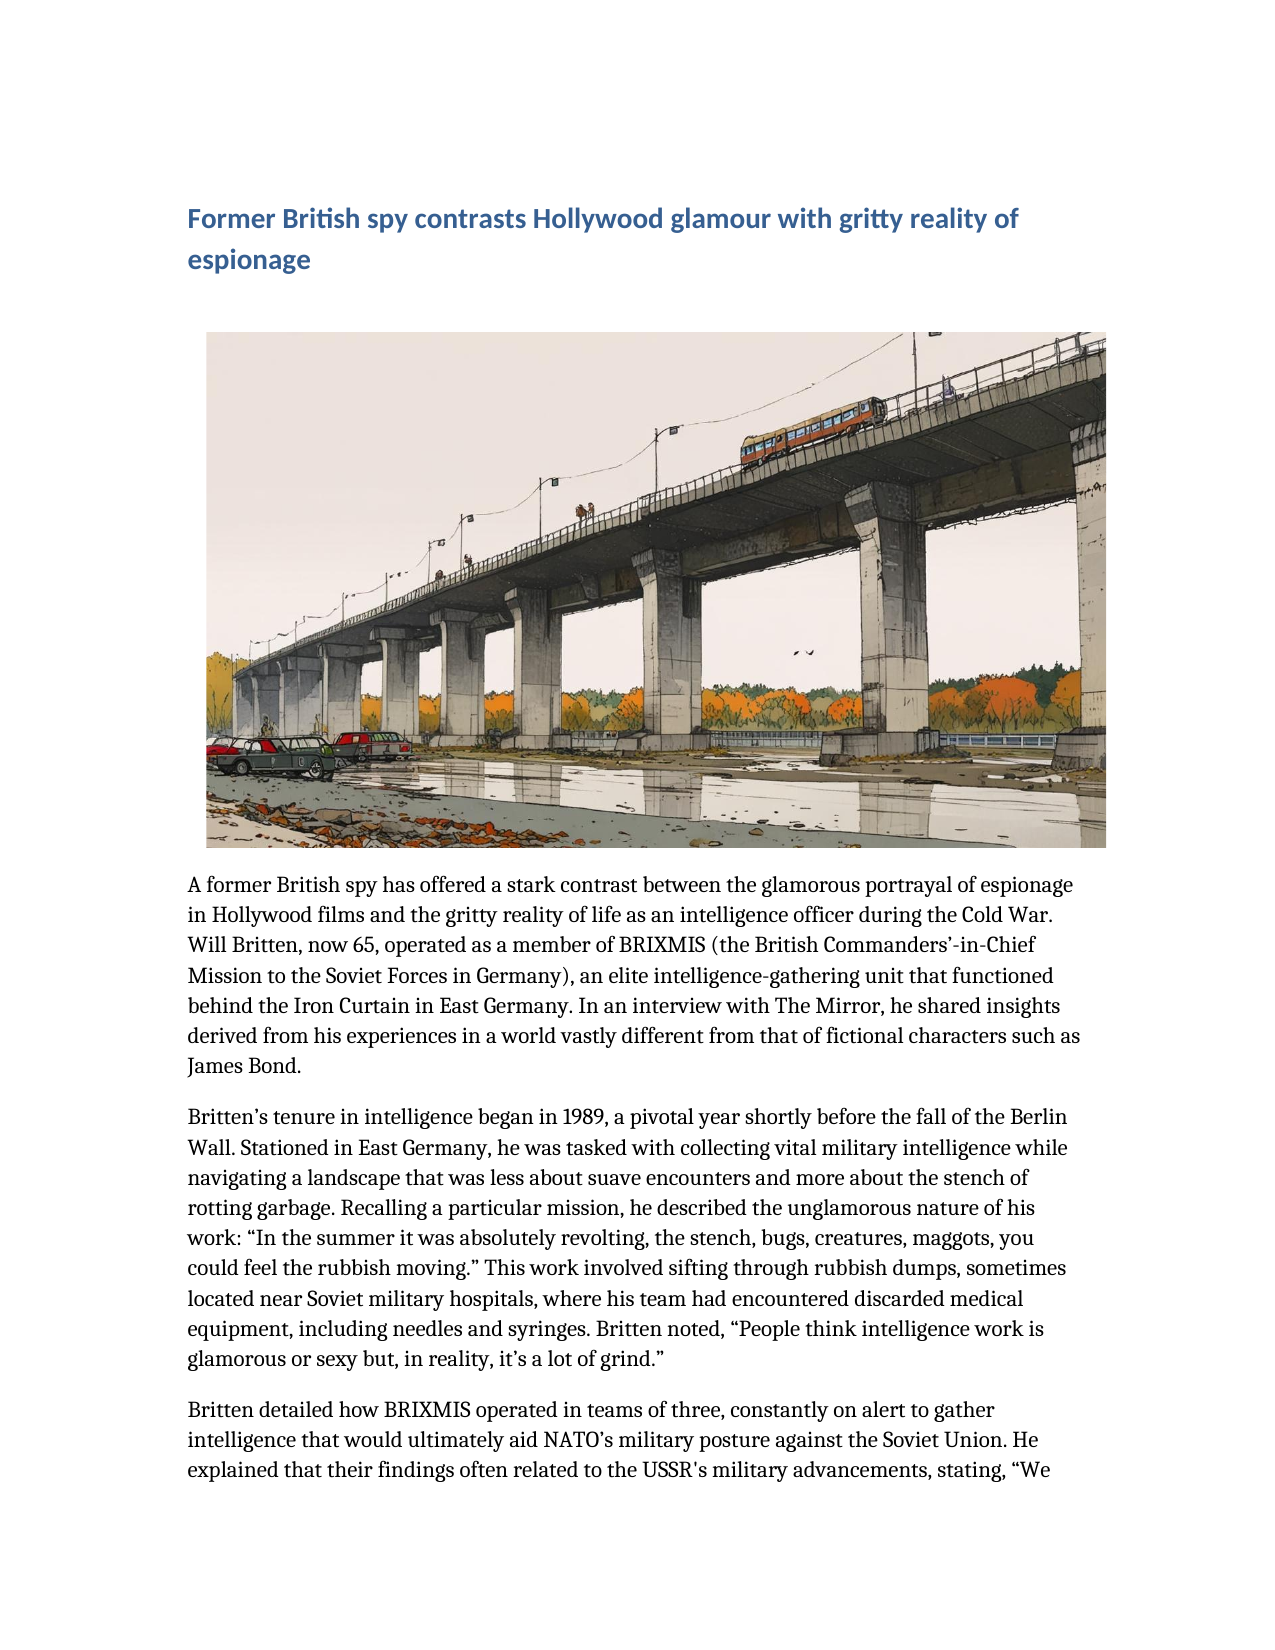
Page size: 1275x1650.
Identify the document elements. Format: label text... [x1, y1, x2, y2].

picture [206, 332, 1107, 848]
text Britten’s tenure in intelligence began in 1989, a pivotal year shortly before the fall of the Berlin Wall. Stationed in East Germany, he was tasked with collecting vital military intelligence while navigating a landscape that was less about suave encounters and more about the stench of rotting garbage. Recalling a particular mission, he described the unglamorous nature of his work: “In the summer it was absolutely revolting, the stench, bugs, creatures, maggots, you could feel the rubbish moving.” This work involved sifting through rubbish dumps, sometimes located near Soviet military hospitals, where his team had encountered discarded medical equipment, including needles and syringes. Britten noted, “People think intelligence work is glamorous or sexy but, in reality, it’s a lot of grind.” [187, 1104, 1087, 1372]
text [187, 1397, 1087, 1484]
subtitle Former British spy contrasts Hollywood glamour with gritty reality of espionage [187, 200, 1087, 277]
text A former British spy has offered a stark contrast between the glamorous portrayal of espionage in Hollywood films and the gritty reality of life as an intelligence officer during the Cold War. Will Britten, now 65, operated as a member of BRIXMIS (the British Commanders’-in-Chief Mission to the Soviet Forces in Germany), an elite intelligence-gathering unit that functioned behind the Iron Curtain in East Germany. In an interview with The Mirror, he shared insights derived from his experiences in a world vastly different from that of fictional characters such as James Bond. [187, 872, 1087, 1079]
